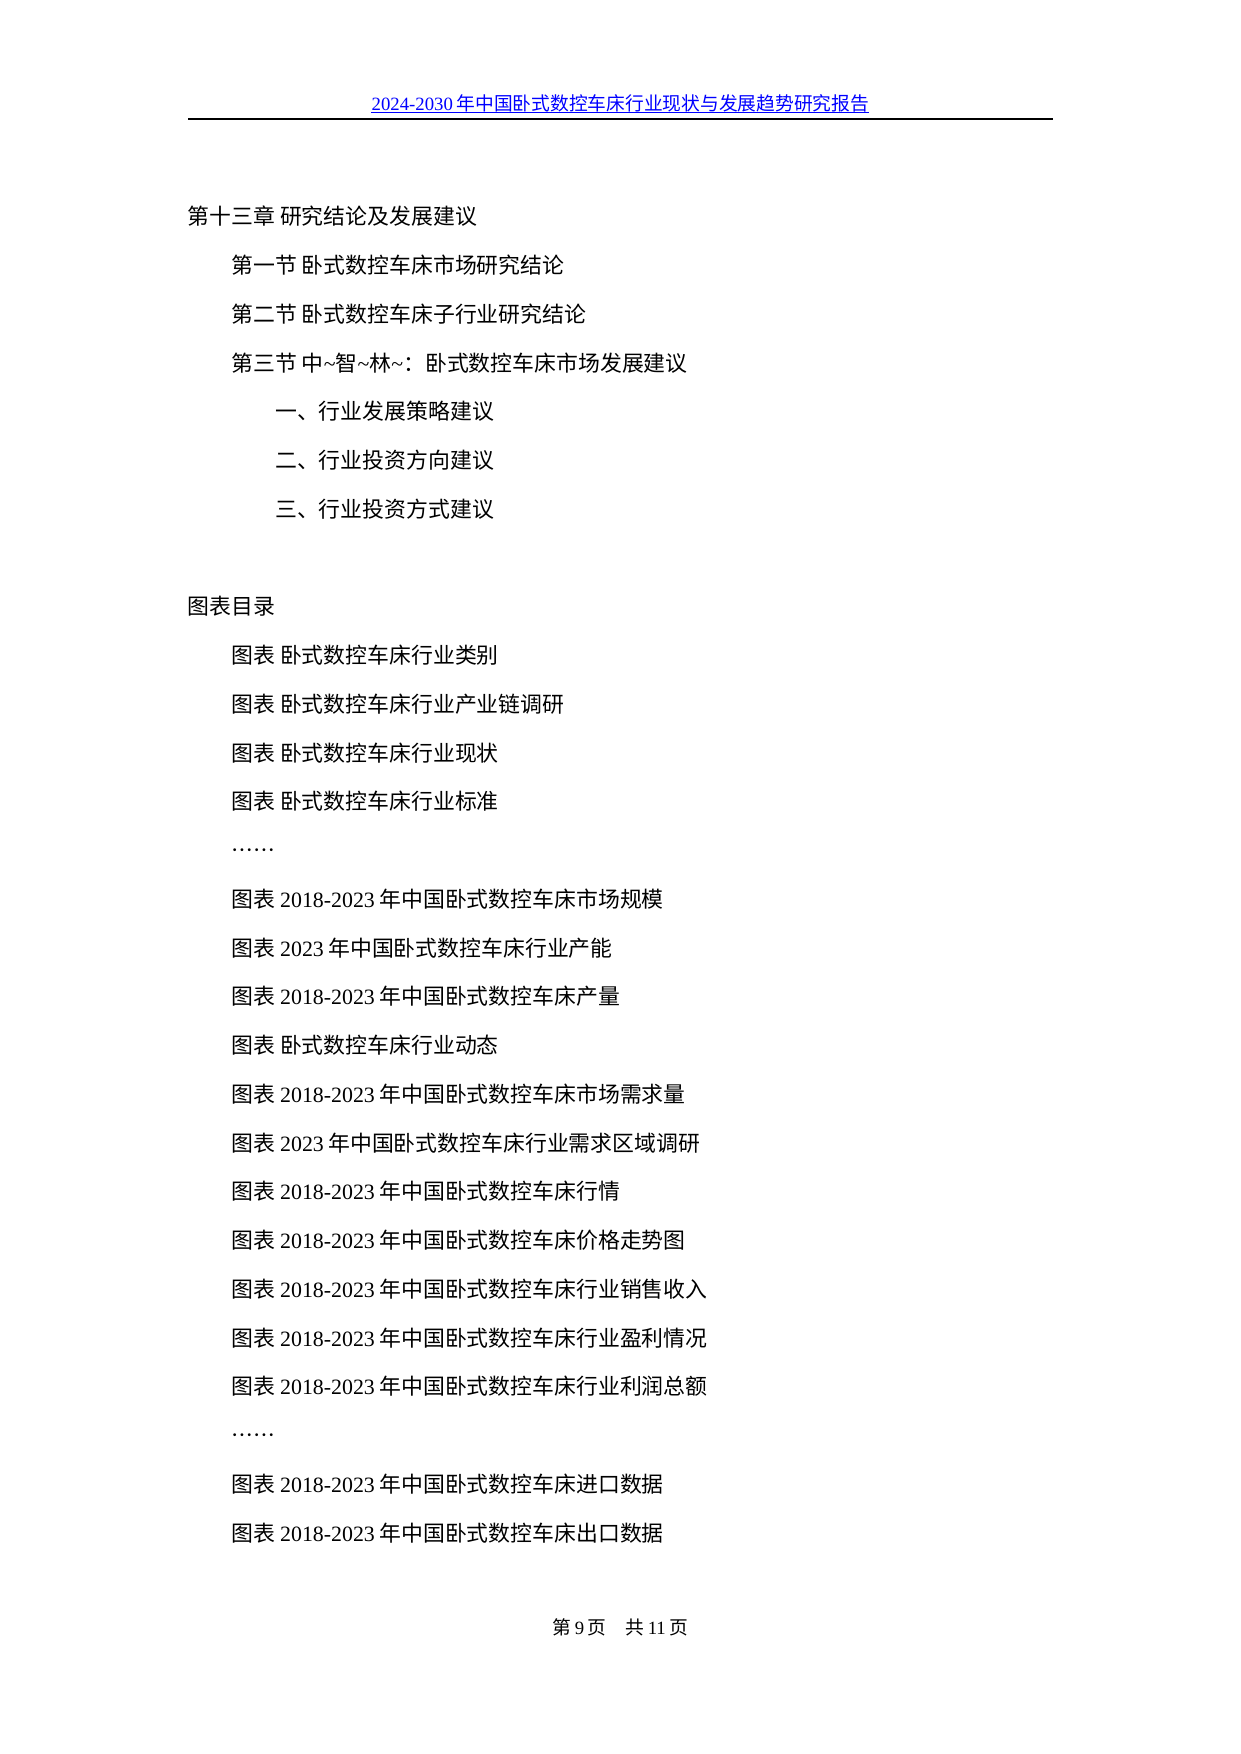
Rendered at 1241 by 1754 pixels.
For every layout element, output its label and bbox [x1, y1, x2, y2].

text [187, 150, 1053, 1548]
